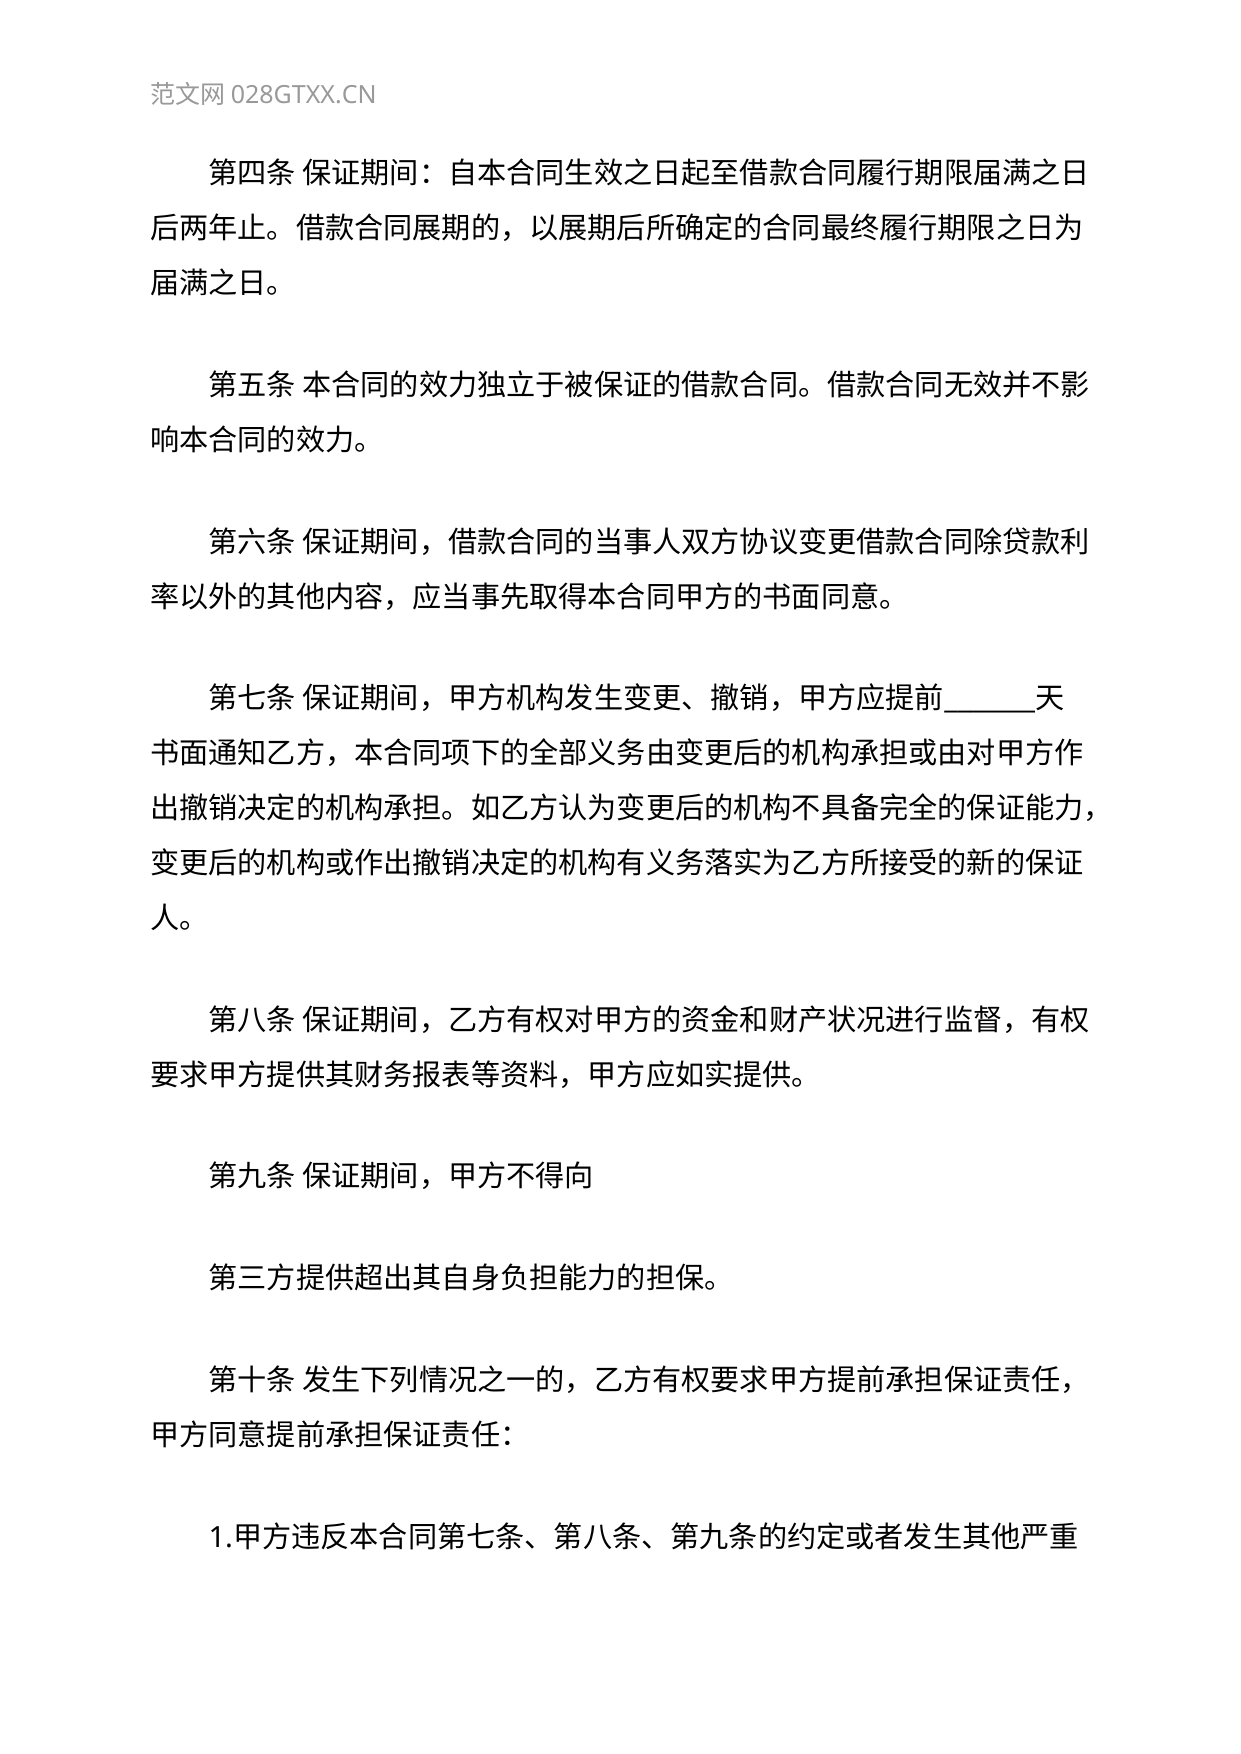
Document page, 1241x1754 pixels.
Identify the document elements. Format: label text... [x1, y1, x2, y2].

text 第九条 保证期间，甲方不得向 [150, 1153, 1090, 1195]
text 第四条 保证期间：自本合同生效之日起至借款合同履行期限届满之日后两年止。借款合同展期的，以展期后所确定的合同最终履行期限之日为届满之日。 [150, 150, 1090, 302]
text 第三方提供超出其自身负担能力的担保。 [150, 1255, 1090, 1297]
text 第七条 保证期间，甲方机构发生变更、撤销，甲方应提前_______天书面通知乙方，本合同项下的全部义务由变更后的机构承担或由对甲方作出撤销决定的机构承担。如乙方认为变更后的机构不具备完全的保证能力，变更后的机构或作出撤销决定的机构有义务落实为乙方所接受的新的保证人。 [150, 675, 1090, 937]
text 第八条 保证期间，乙方有权对甲方的资金和财产状况进行监督，有权要求甲方提供其财务报表等资料，甲方应如实提供。 [150, 996, 1090, 1093]
text 第十条 发生下列情况之一的，乙方有权要求甲方提前承担保证责任，甲方同意提前承担保证责任： [150, 1357, 1090, 1454]
text 第六条 保证期间，借款合同的当事人双方协议变更借款合同除贷款利率以外的其他内容，应当事先取得本合同甲方的书面同意。 [150, 518, 1090, 615]
text 第五条 本合同的效力独立于被保证的借款合同。借款合同无效并不影响本合同的效力。 [150, 362, 1090, 459]
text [150, 1513, 1090, 1556]
